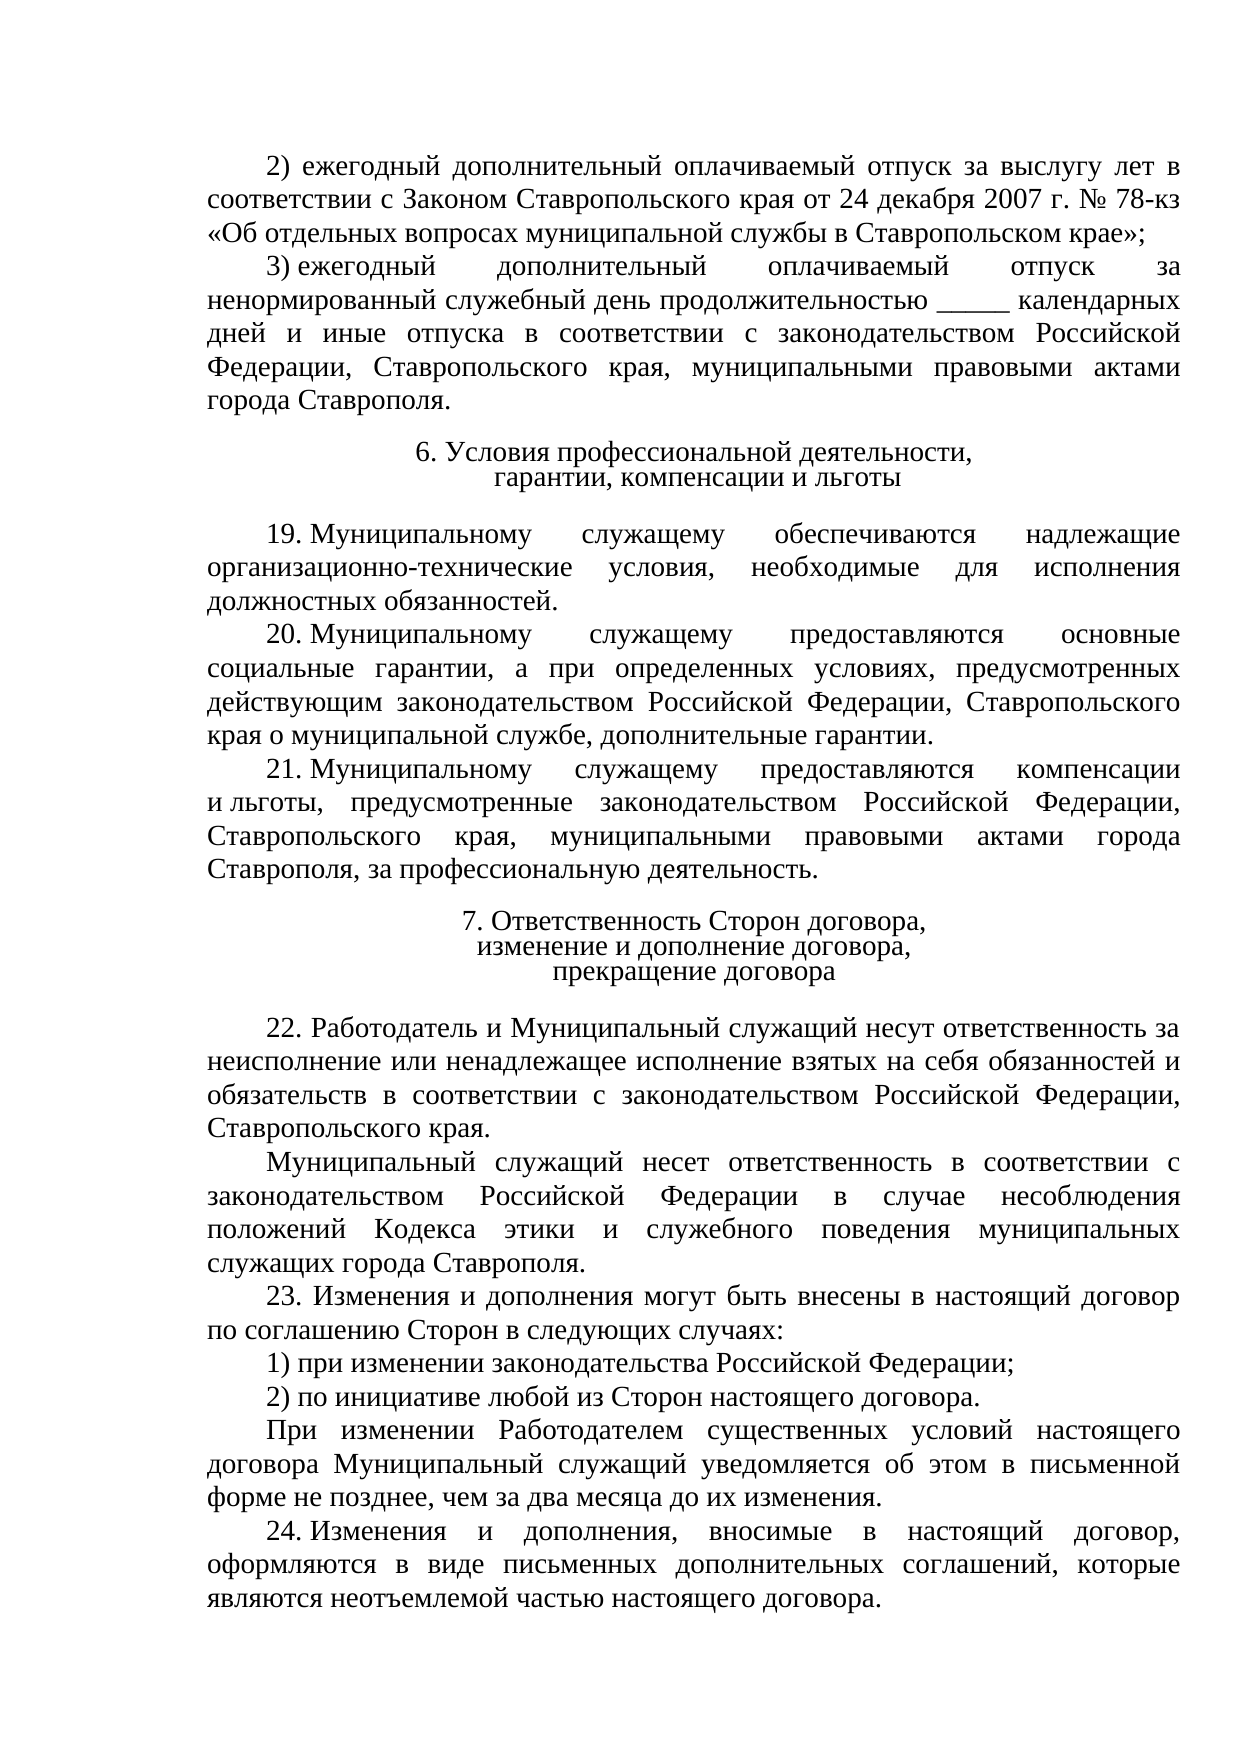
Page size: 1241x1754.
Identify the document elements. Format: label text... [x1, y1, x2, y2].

text 6. Условия профессиональной деятельности, [612, 441, 1181, 466]
text изменение и дополнение договора, [207, 935, 1181, 960]
text 20. Муниципальному служащему предоставляются основные социальные гарантии, а при определенных условиях, предусмотренных действующим законодательством Российской Федерации, Ставропольского края о муниципальной службе, дополнительные гарантии. [207, 617, 1181, 751]
text прекращение договора [207, 960, 1181, 985]
text 19. Муниципальному служащему обеспечиваются надлежащие организационно-технические условия, необходимые для исполнения должностных обязанностей. [207, 516, 1181, 617]
text 24. Изменения и дополнения, вносимые в настоящий договор, оформляются в виде письменных дополнительных соглашений, которые являются неотъемлемой частью настоящего договора. [207, 1513, 1181, 1614]
text 23. Изменения и дополнения могут быть внесены в настоящий договор по соглашению Сторон в следующих случаях: [207, 1278, 1181, 1345]
text 22. Работодатель и Муниципальный служащий несут ответственность за неисполнение или ненадлежащее исполнение взятых на себя обязанностей и обязательств в соответствии с законодательством Российской Федерации, Ставропольского края. [207, 1010, 1181, 1144]
text Муниципальный служащий несет ответственность в соответствии с законодательством Российской Федерации в случае несоблюдения положений Кодекса этики и служебного поведения муниципальных служащих города Ставрополя. [207, 1144, 1181, 1278]
text 7. Ответственность Сторон договора, [207, 910, 1181, 935]
text 2) ежегодный дополнительный оплачиваемый отпуск за выслугу лет в соответствии с Законом Ставропольского края от 24 декабря 2007 г. № 78-кз «Об отдельных вопросах муниципальной службы в Ставропольском крае»; [207, 148, 1181, 248]
text 21. Муниципальному служащему предоставляются компенсации и льготы, предусмотренные законодательством Российской Федерации, Ставропольского края, муниципальными правовыми актами города Ставрополя, за профессиональную деятельность. [207, 751, 1181, 885]
text 1) при изменении законодательства Российской Федерации; [207, 1345, 1181, 1379]
text При изменении Работодателем существенных условий настоящего договора Муниципальный служащий уведомляется об этом в письменной форме не позднее, чем за два месяца до их изменения. [207, 1412, 1181, 1513]
text гарантии, компенсации и льготы [207, 466, 1181, 491]
text 3) ежегодный дополнительный оплачиваемый отпуск за ненормированный служебный день продолжительностью _____ календарных дней и иные отпуска в соответствии с законодательством Российской Федерации, Ставропольского края, муниципальными правовыми актами города Ставрополя. [207, 248, 1181, 416]
text 6. Условия профессиональной деятельности, [207, 441, 609, 466]
text 2) по инициативе любой из Сторон настоящего договора. [207, 1379, 1181, 1412]
